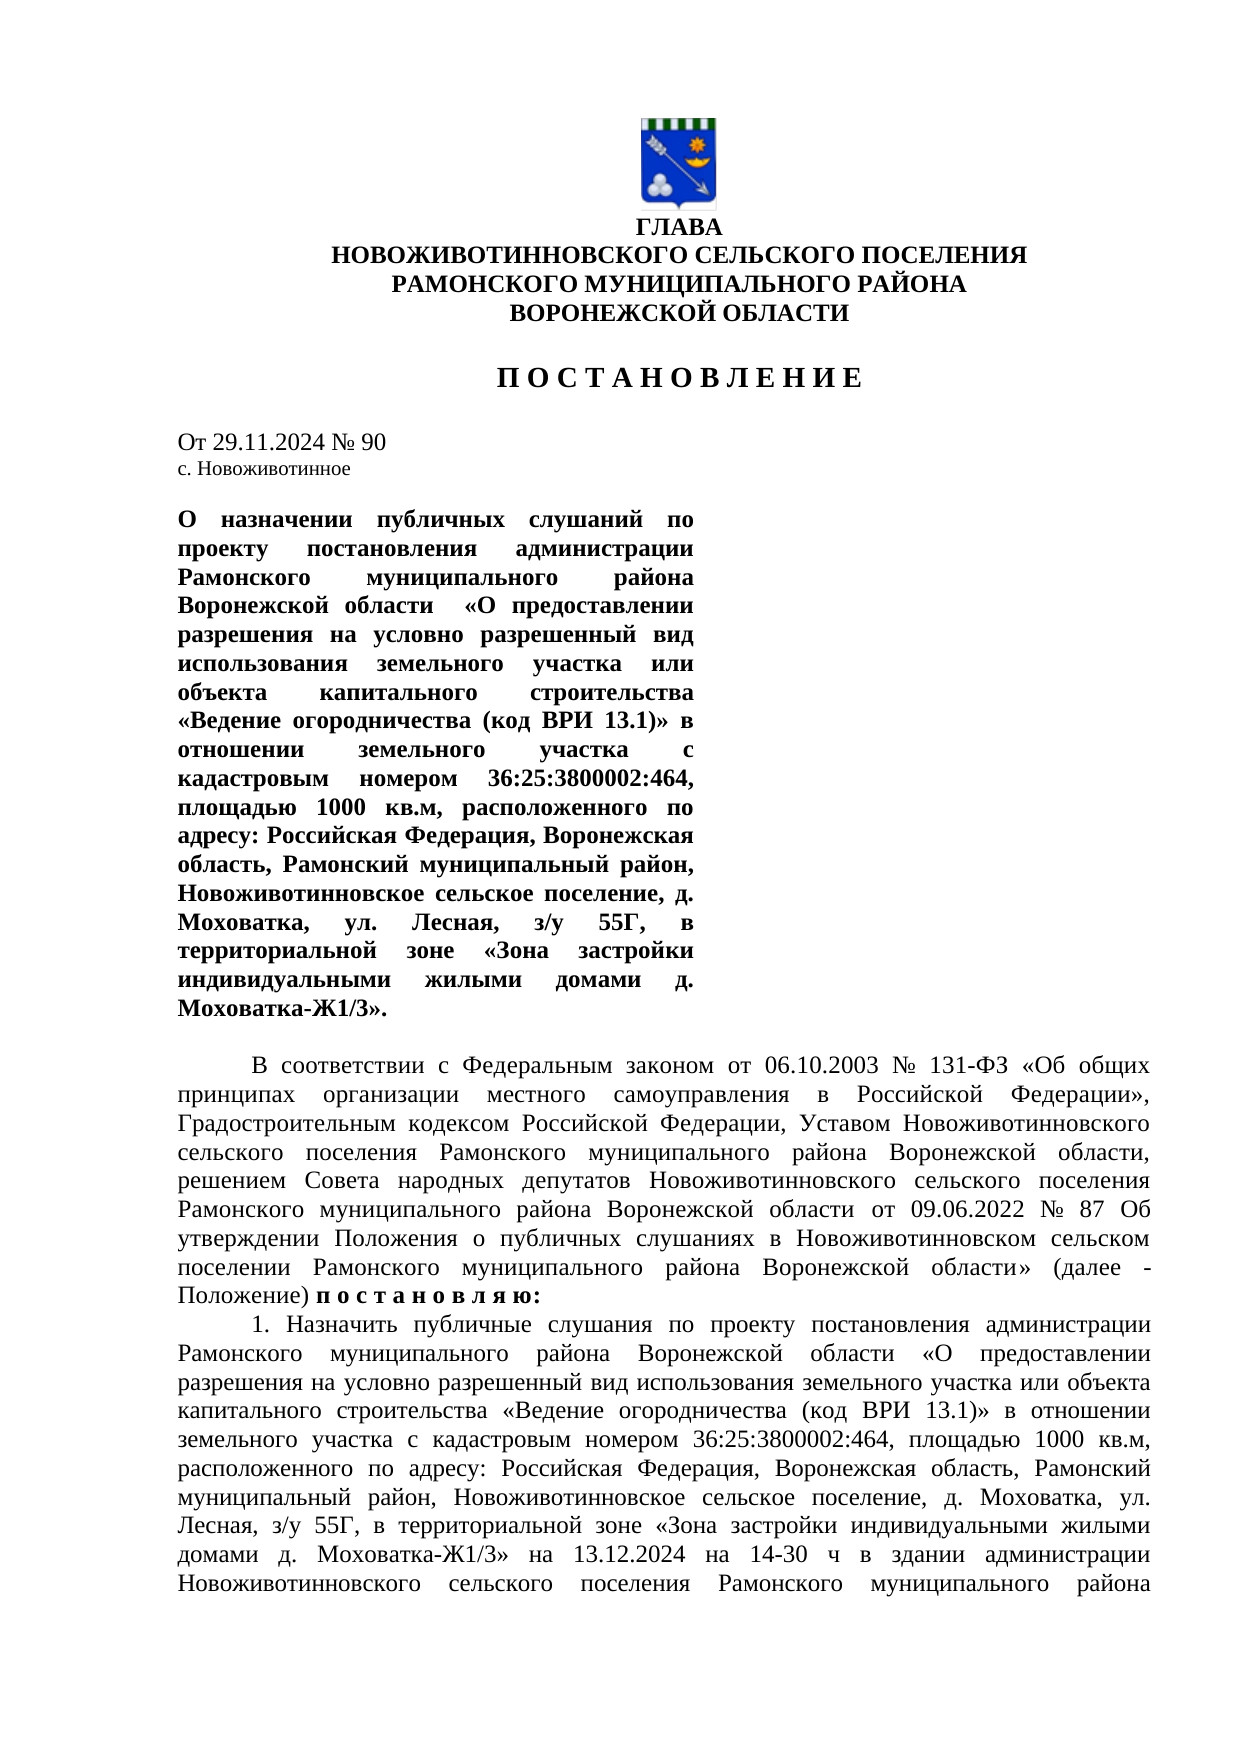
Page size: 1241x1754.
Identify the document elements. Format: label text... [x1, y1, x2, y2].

text О назначении публичных слушаний по проекту постановления администрации Рамонского муниципального района Воронежской области «О предоставлении разрешения на условно разрешенный вид использования земельного участка или объекта капитального строительства «Ведение огородничества (код ВРИ 13.1)» в отношении земельного участка с кадастровым номером 36:25:3800002:464, площадью 1000 кв.м, расположенного по адресу: Российская Федерация, Воронежская область, Рамонский муниципальный район, Новоживотинновское сельское поселение, д. Моховатка, ул. Лесная, з/у 55Г, в территориальной зоне «Зона застройки индивидуальными жилыми домами д. Моховатка-Ж1/3». [177, 504, 694, 1022]
text ВОРОНЕЖСКОЙ ОБЛАСТИ [177, 298, 1181, 327]
text РАМОНСКОГО МУНИЦИПАЛЬНОГО РАЙОНА [177, 269, 1181, 298]
text с. Новоживотинное [177, 456, 605, 480]
text ГЛАВА [177, 212, 1181, 241]
picture [641, 118, 718, 212]
text От 29.11.2024 № 90 [177, 427, 605, 456]
text НОВОЖИВОТИННОВСКОГО СЕЛЬСКОГО ПОСЕЛЕНИЯ [177, 241, 1181, 269]
text В соответствии с Федеральным законом от 06.10.2003 № 131-ФЗ «Об общих принципах организации местного самоуправления в Российской Федерации», Градостроительным кодексом Российской Федерации, Уставом Новоживотинновского сельского поселения Рамонского муниципального района Воронежской области, решением Совета народных депутатов Новоживотинновского сельского поселения Рамонского муниципального района Воронежской области от 09.06.2022 № 87 Об утверждении Положения о публичных слушаниях в Новоживотинновском сельском поселении Рамонского муниципального района Воронежской области» (далее - Положение) п о с т а н о в л я ю: [177, 1051, 1152, 1309]
text П О С Т А Н О В Л Е Н И Е [177, 360, 1181, 394]
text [177, 1309, 1152, 1597]
